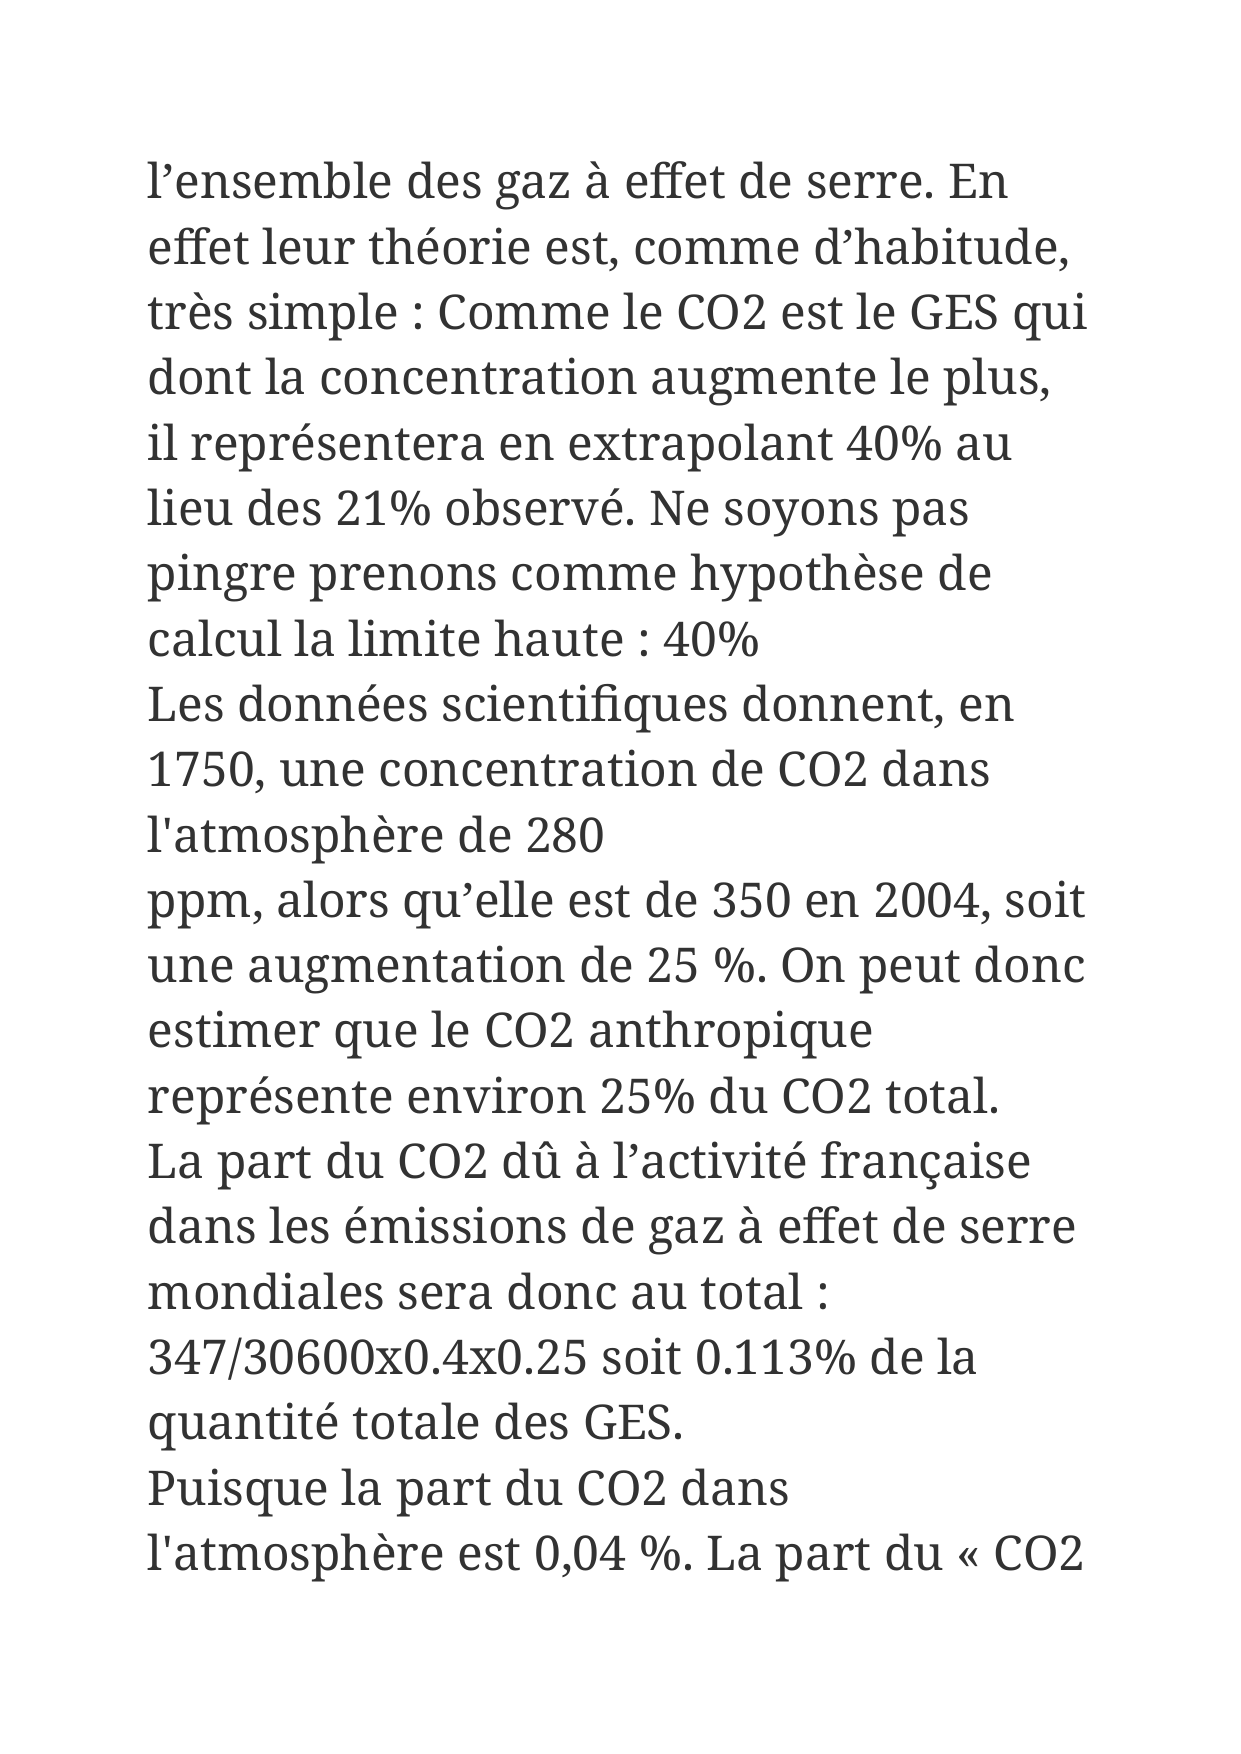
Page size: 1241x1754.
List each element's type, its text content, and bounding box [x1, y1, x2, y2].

text La part du CO2 dû à l’activité française dans les émissions de gaz à effet de serre mondiales sera donc au total : 347/30600x0.4x0.25 soit 0.113% de la quantité totale des GES. [148, 1127, 1093, 1454]
text ppm, alors qu’elle est de 350 en 2004, soit une augmentation de 25 %. On peut donc estimer que le CO2 anthropique représente environ 25% du CO2 total. [148, 866, 1093, 1127]
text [148, 148, 1093, 670]
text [148, 1454, 1093, 1584]
text Les données scientifiques donnent, en 1750, une concentration de CO2 dans l'atmosphère de 280 [148, 670, 1093, 866]
